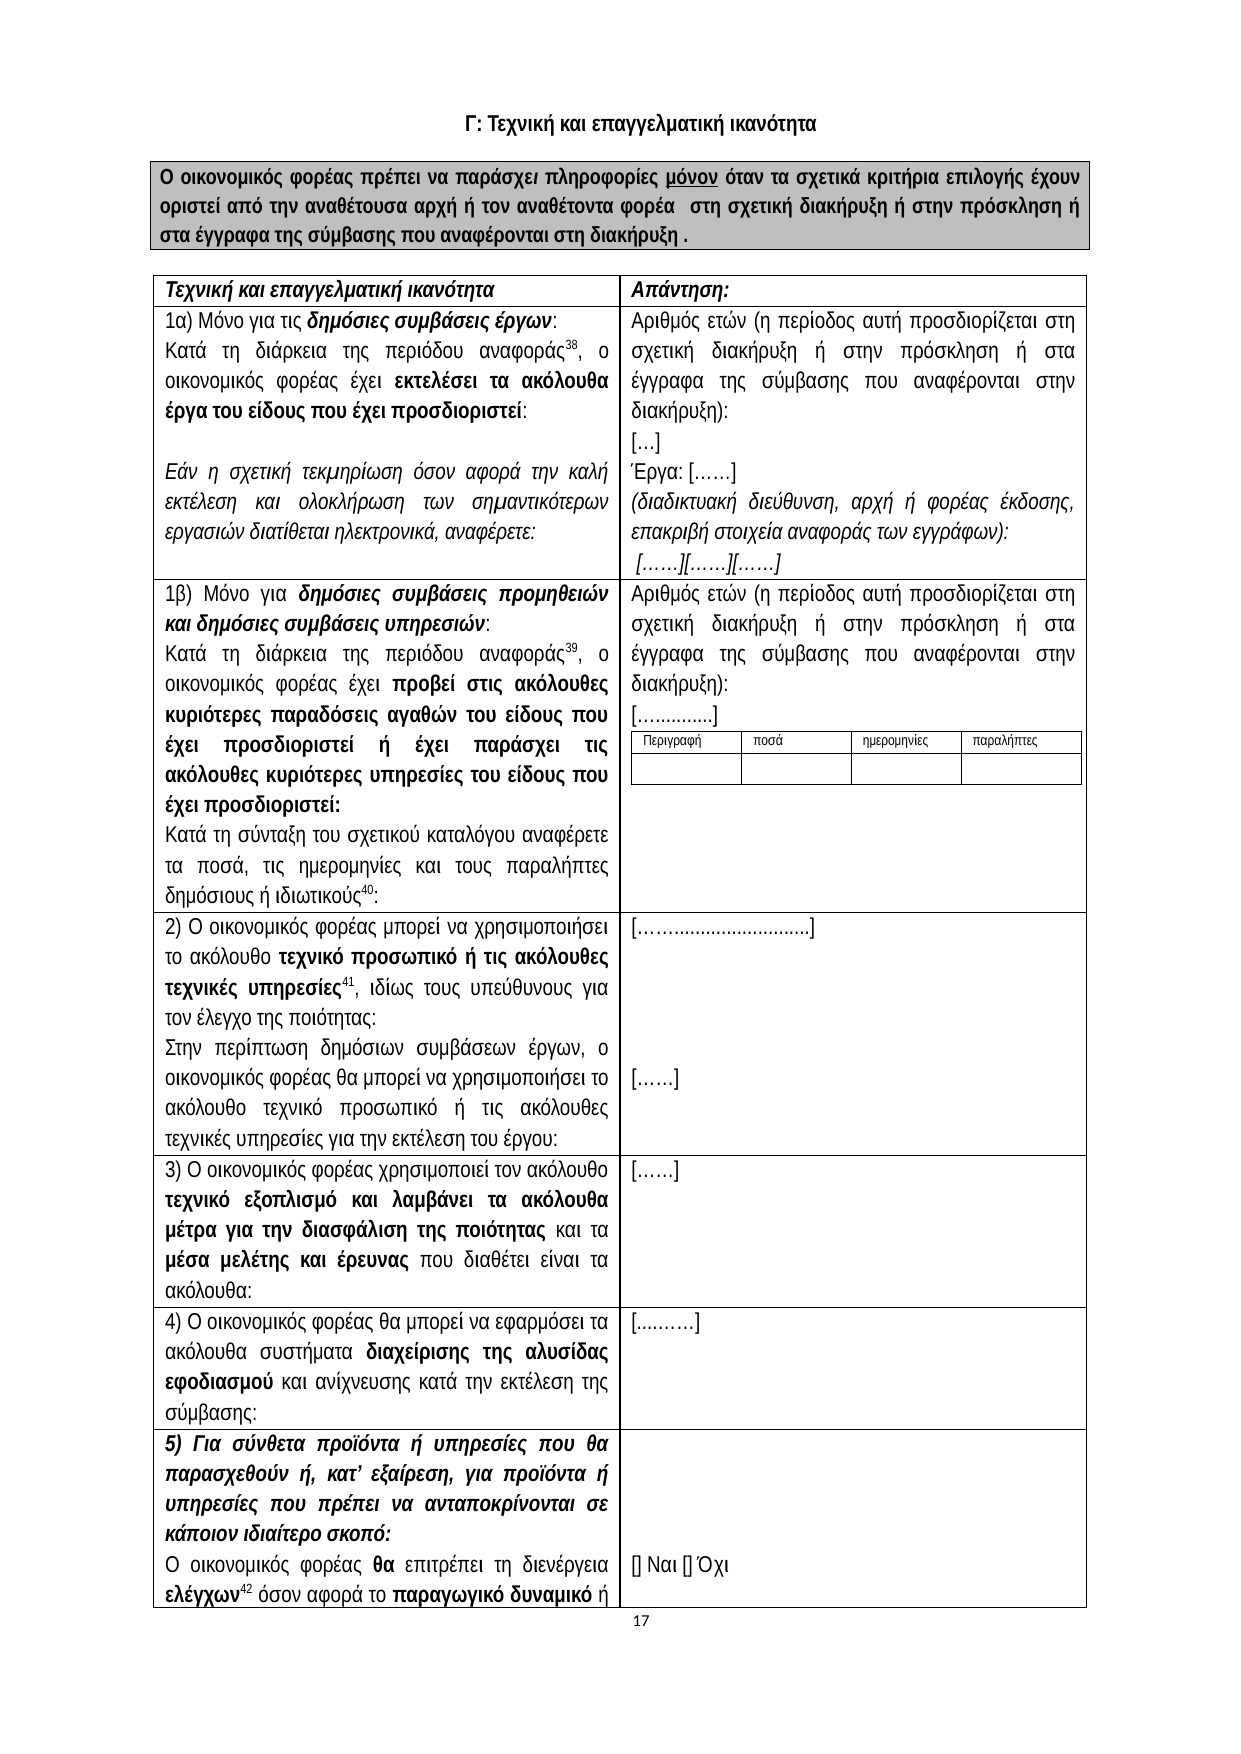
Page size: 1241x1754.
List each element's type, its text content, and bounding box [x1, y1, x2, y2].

table_cell [……..........................] [……] [621, 913, 1086, 1155]
table_cell 4) Ο οικονομικός φορέας θα μπορεί να εφαρμόσει τα ακόλουθα συστήματα διαχείρισης της αλυσίδας εφοδιασμού και ανίχνευσης κατά την εκτέλεση της σύμβασης: [154, 1308, 619, 1429]
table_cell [154, 1430, 619, 1607]
table_cell 3) Ο οικονομικός φορέας χρησιμοποιεί τον ακόλουθο τεχνικό εξοπλισμό και λαμβάνει τα ακόλουθα μέτρα για την διασφάλιση της ποιότητας και τα μέσα μελέτης και έρευνας που διαθέτει είναι τα ακόλουθα: [154, 1156, 619, 1307]
table_header Τεχνική και επαγγελματική ικανότητα [154, 276, 619, 306]
table_cell 2) Ο οικονομικός φορέας μπορεί να χρησιμοποιήσει το ακόλουθο τεχνικό προσωπικό ή τις ακόλουθες τεχνικές υπηρεσίες, ιδίως τους υπεύθυνους για τον έλεγχο της ποιότητας: Στην περίπτωση δημόσιων συμβάσεων έργων, ο οικονομικός φορέας θα μπορεί να χρησιμοποιήσει το ακόλουθο τεχνικό προσωπικό ή τις ακόλουθες τεχνικές υπηρεσίες για την εκτέλεση του έργου: [154, 913, 619, 1155]
table_cell [……] [621, 1156, 1086, 1307]
table_cell 1α) Μόνο για τις δημόσιες συμβάσεις έργων: Κατά τη διάρκεια της περιόδου αναφοράς, ο οικονομικός φορέας έχει εκτελέσει τα ακόλουθα έργα του είδους που έχει προσδιοριστεί: Εάν η σχετική τεκμηρίωση όσον αφορά την καλή εκτέλεση και ολοκλήρωση των σημαντικότερων εργασιών διατίθεται ηλεκτρονικά, αναφέρετε: [154, 307, 619, 579]
table_cell Αριθμός ετών (η περίοδος αυτή προσδιορίζεται στη σχετική διακήρυξη ή στην πρόσκληση ή στα έγγραφα της σύμβασης που αναφέρονται στην διακήρυξη): […...........] [621, 580, 1086, 912]
table_cell Αριθμός ετών (η περίοδος αυτή προσδιορίζεται στη σχετική διακήρυξη ή στην πρόσκληση ή στα έγγραφα της σύμβασης που αναφέρονται στην διακήρυξη): […] Έργα: [……] (διαδικτυακή διεύθυνση, αρχή ή φορέας έκδοσης, επακριβή στοιχεία αναφοράς των εγγράφων): [……][……][……] [621, 307, 1086, 579]
table_cell [....……] [621, 1308, 1086, 1429]
text Γ: Τεχνική και επαγγελματική ικανότητα [159, 110, 1081, 136]
text Ο οικονομικός φορέας πρέπει να παράσχει πληροφορίες μόνον όταν τα σχετικά κριτήρια επιλογής έχουν οριστεί από την αναθέτουσα αρχή ή τον αναθέτοντα φορέα στη σχετική διακήρυξη ή στην πρόσκληση ή στα έγγραφα της σύμβασης που αναφέρονται στη διακήρυξη . [151, 162, 1089, 249]
table_cell [] Ναι [] Όχι [621, 1430, 1086, 1607]
table_cell 1β) Μόνο για δημόσιες συμβάσεις προμηθειών και δημόσιες συμβάσεις υπηρεσιών: Κατά τη διάρκεια της περιόδου αναφοράς, ο οικονομικός φορέας έχει προβεί στις ακόλουθες κυριότερες παραδόσεις αγαθών του είδους που έχει προσδιοριστεί ή έχει παράσχει τις ακόλουθες κυριότερες υπηρεσίες του είδους που έχει προσδιοριστεί: Κατά τη σύνταξη του σχετικού καταλόγου αναφέρετε τα ποσά, τις ημερομηνίες και τους παραλήπτες δημόσιους ή ιδιωτικούς: [154, 580, 619, 912]
table_header Απάντηση: [621, 276, 1086, 306]
